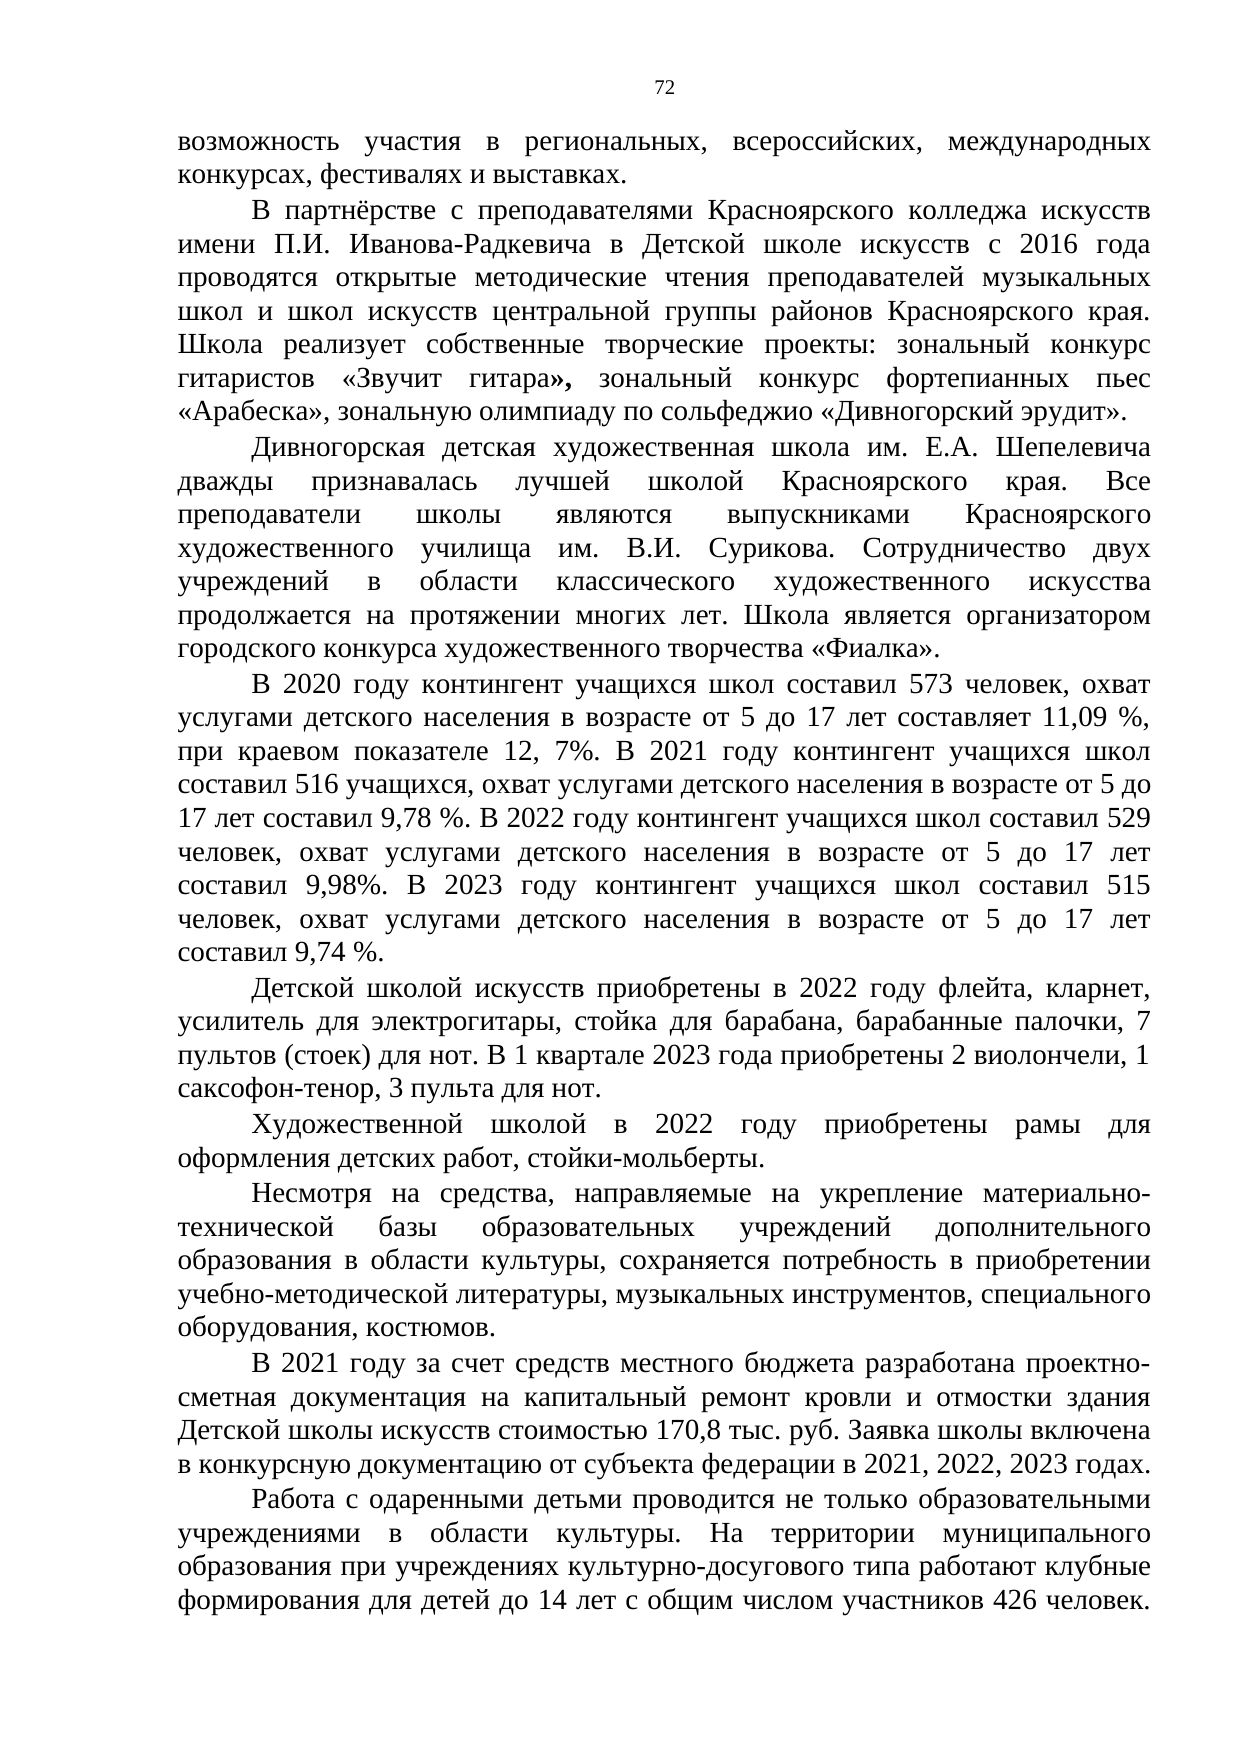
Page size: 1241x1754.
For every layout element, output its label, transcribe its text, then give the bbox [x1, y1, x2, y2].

text Художественной школой в 2022 году приобретены рамы для оформления детских работ, стойки-мольберты. [177, 1106, 1152, 1173]
text В партнёрстве с преподавателями Красноярского колледжа искусств имени П.И. Иванова-Радкевича в Детской школе искусств с 2016 года проводятся открытые методические чтения преподавателей музыкальных школ и школ искусств центральной группы районов Красноярского края. Школа реализует собственные творческие проекты: зональный конкурс гитаристов «Звучит гитара», зональный конкурс фортепианных пьес «Арабеска», зональную олимпиаду по сольфеджио «Дивногорский эрудит». [177, 192, 1152, 427]
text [177, 1481, 1152, 1616]
text В 2020 году контингент учащихся школ составил 573 человек, охват услугами детского населения в возрасте от 5 до 17 лет составляет 11,09 %, при краевом показателе 12, 7%. В 2021 году контингент учащихся школ составил 516 учащихся, охват услугами детского населения в возрасте от 5 до 17 лет составил 9,78 %. В 2022 году контингент учащихся школ составил 529 человек, охват услугами детского населения в возрасте от 5 до 17 лет составил 9,98%. В 2023 году контингент учащихся школ составил 515 человек, охват услугами детского населения в возрасте от 5 до 17 лет составил 9,74 %. [177, 666, 1152, 968]
text В 2021 году за счет средств местного бюджета разработана проектно-сметная документация на капитальный ремонт кровли и отмостки здания Детской школы искусств стоимостью 170,8 тыс. руб. Заявка школы включена в конкурсную документацию от субъекта федерации в 2021, 2022, 2023 годах. [177, 1345, 1152, 1479]
text Несмотря на средства, направляемые на укрепление материально-технической базы образовательных учреждений дополнительного образования в области культуры, сохраняется потребность в приобретении учебно-методической литературы, музыкальных инструментов, специального оборудования, костюмов. [177, 1175, 1152, 1343]
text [177, 123, 1152, 190]
text Дивногорская детская художественная школа им. Е.А. Шепелевича дважды признавалась лучшей школой Красноярского края. Все преподаватели школы являются выпускниками Красноярского художественного училища им. В.И. Сурикова. Сотрудничество двух учреждений в области классического художественного искусства продолжается на протяжении многих лет. Школа является организатором городского конкурса художественного творчества «Фиалка». [177, 429, 1152, 664]
text Детской школой искусств приобретены в 2022 году флейта, кларнет, усилитель для электрогитары, стойка для барабана, барабанные палочки, 7 пультов (стоек) для нот. В 1 квартале 2023 года приобретены 2 виолончели, 1 саксофон-тенор, 3 пульта для нот. [177, 970, 1152, 1104]
